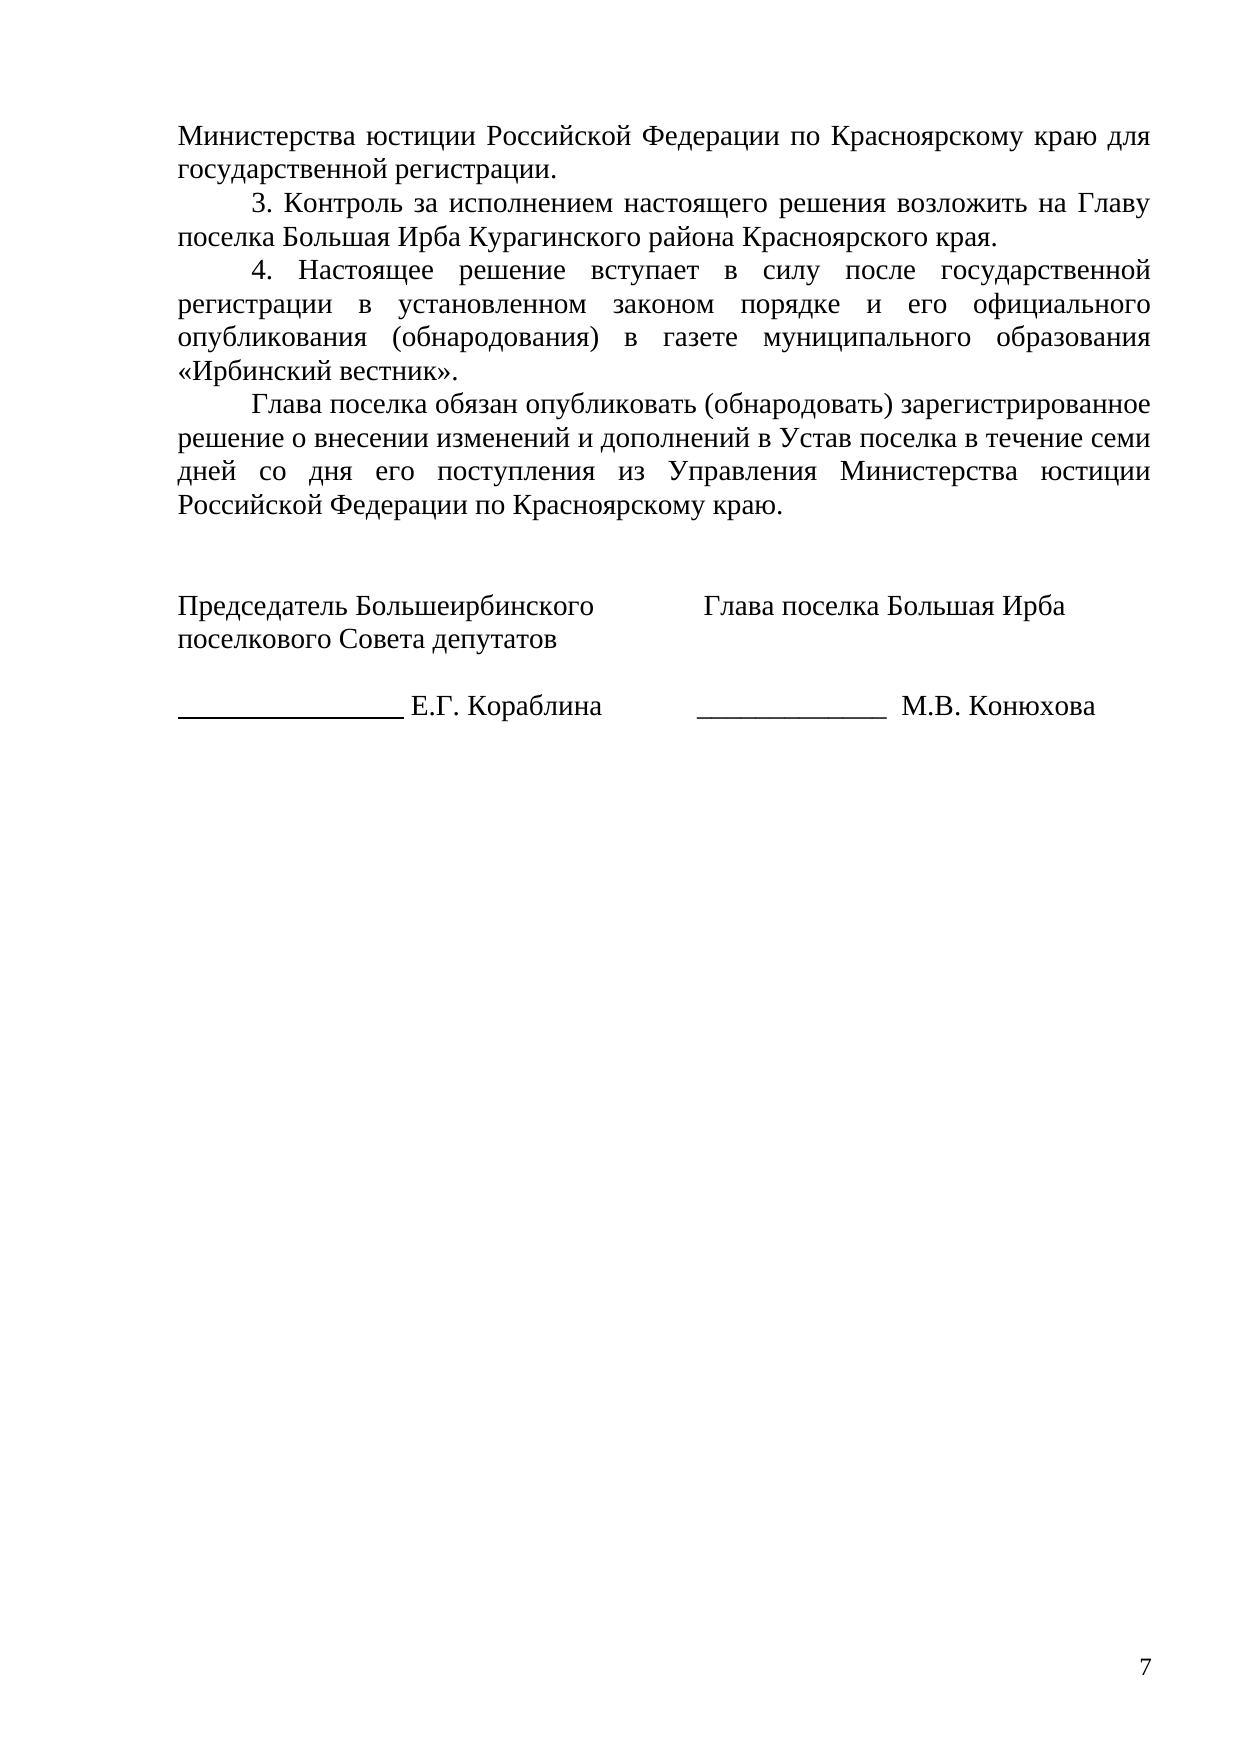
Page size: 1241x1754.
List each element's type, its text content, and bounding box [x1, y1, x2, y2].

text Е.Г. Кораблина _____________ М.В. Конюхова [177, 688, 1152, 722]
text 3. Контроль за исполнением настоящего решения возложить на Главу поселка Большая Ирба Курагинского района Красноярского края. [177, 185, 1152, 252]
text 4. Настоящее решение вступает в силу после государственной регистрации в установленном законом порядке и его официального опубликования (обнародования) в газете муниципального образования «Ирбинский вестник». [177, 252, 1152, 386]
text Глава поселка обязан опубликовать (обнародовать) зарегистрированное решение о внесении изменений и дополнений в Устав поселка в течение семи дней со дня его поступления из Управления Министерства юстиции Российской Федерации по Красноярскому краю. [177, 386, 1152, 521]
text Председатель Большеирбинского Глава поселка Большая Ирба [177, 588, 1152, 621]
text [177, 118, 1152, 185]
text поселкового Совета депутатов [177, 621, 1152, 655]
